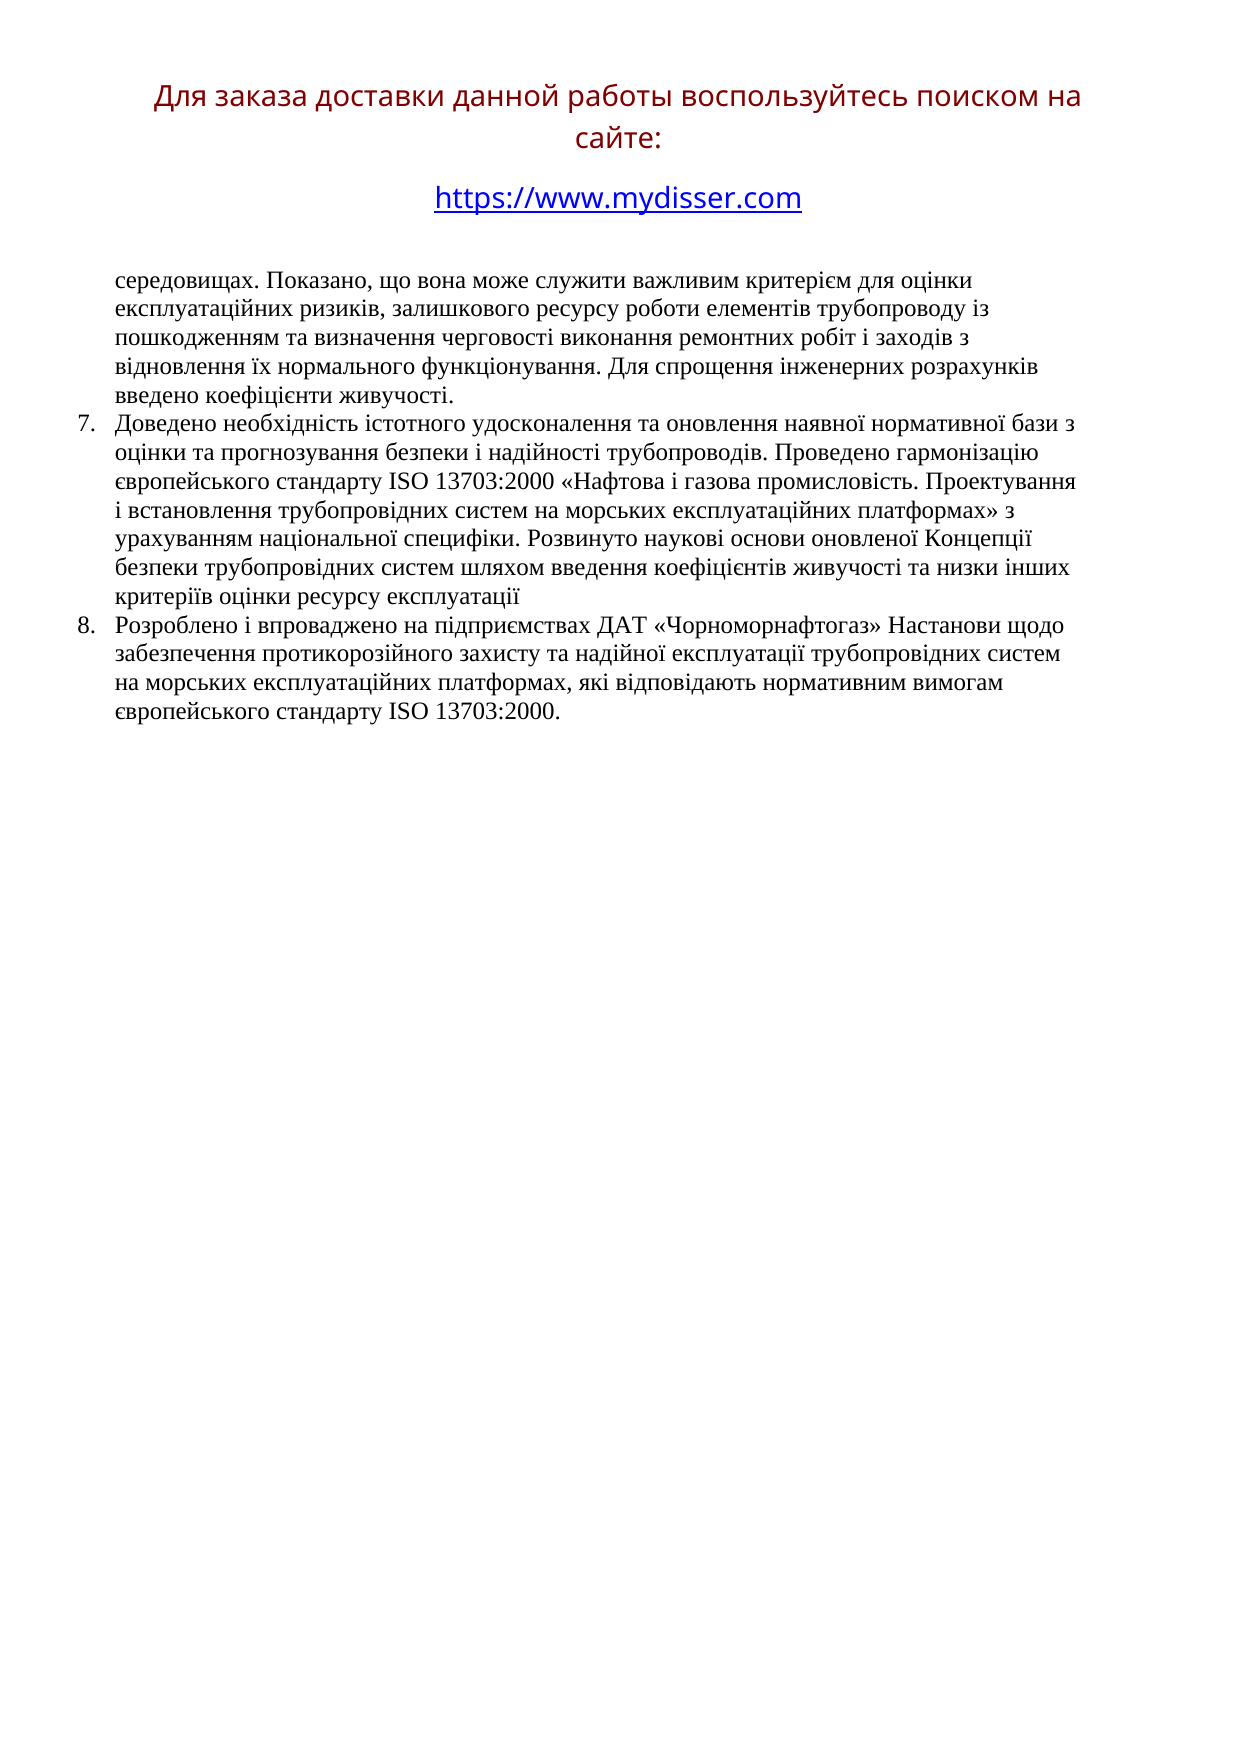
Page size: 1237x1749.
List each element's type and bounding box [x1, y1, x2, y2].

table_cell [40, 236, 1086, 754]
